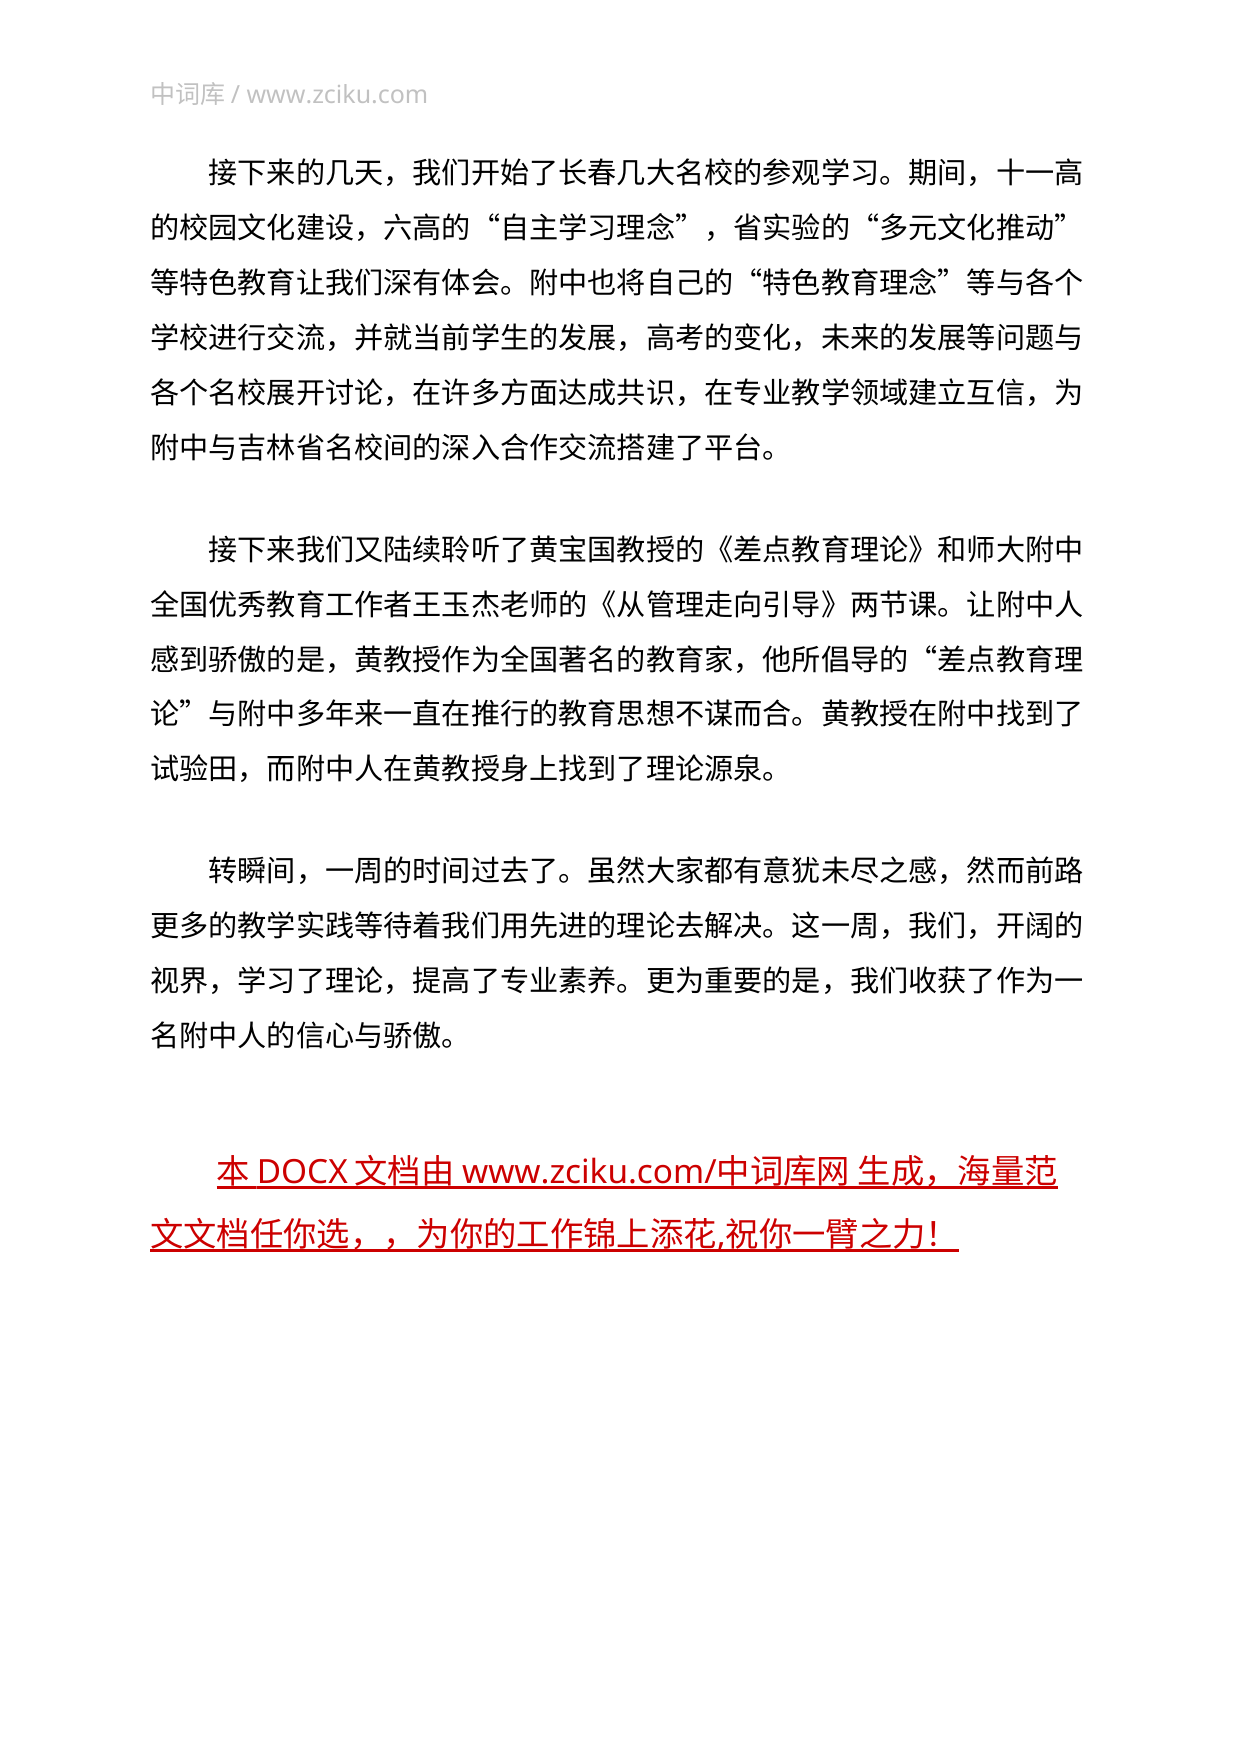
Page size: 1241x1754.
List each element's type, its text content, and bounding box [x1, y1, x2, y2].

text 转瞬间，一周的时间过去了。虽然大家都有意犹未尽之感，然而前路更多的教学实践等待着我们用先进的理论去解决。这一周，我们，开阔的视界，学习了理论，提高了专业素养。更为重要的是，我们收获了作为一名附中人的信心与骄傲。 [150, 848, 1090, 1054]
text 接下来的几天，我们开始了长春几大名校的参观学习。期间，十一高的校园文化建设，六高的“自主学习理念”，省实验的“多元文化推动”等特色教育让我们深有体会。附中也将自己的“特色教育理念”等与各个学校进行交流，并就当前学生的发展，高考的变化，未来的发展等问题与各个名校展开讨论，在许多方面达成共识，在专业教学领域建立互信，为附中与吉林省名校间的深入合作交流搭建了平台。 [150, 150, 1090, 467]
text 本DOCX文档由 www.zciku.com/中词库网 生成，海量范文文档任你选，，为你的工作锦上添花,祝你一臂之力！ [150, 1145, 1090, 1257]
text 接下来我们又陆续聆听了黄宝国教授的《差点教育理论》和师大附中全国优秀教育工作者王玉杰老师的《从管理走向引导》两节课。让附中人感到骄傲的是，黄教授作为全国著名的教育家，他所倡导的“差点教育理论”与附中多年来一直在推行的教育思想不谋而合。黄教授在附中找到了试验田，而附中人在黄教授身上找到了理论源泉。 [150, 526, 1090, 788]
